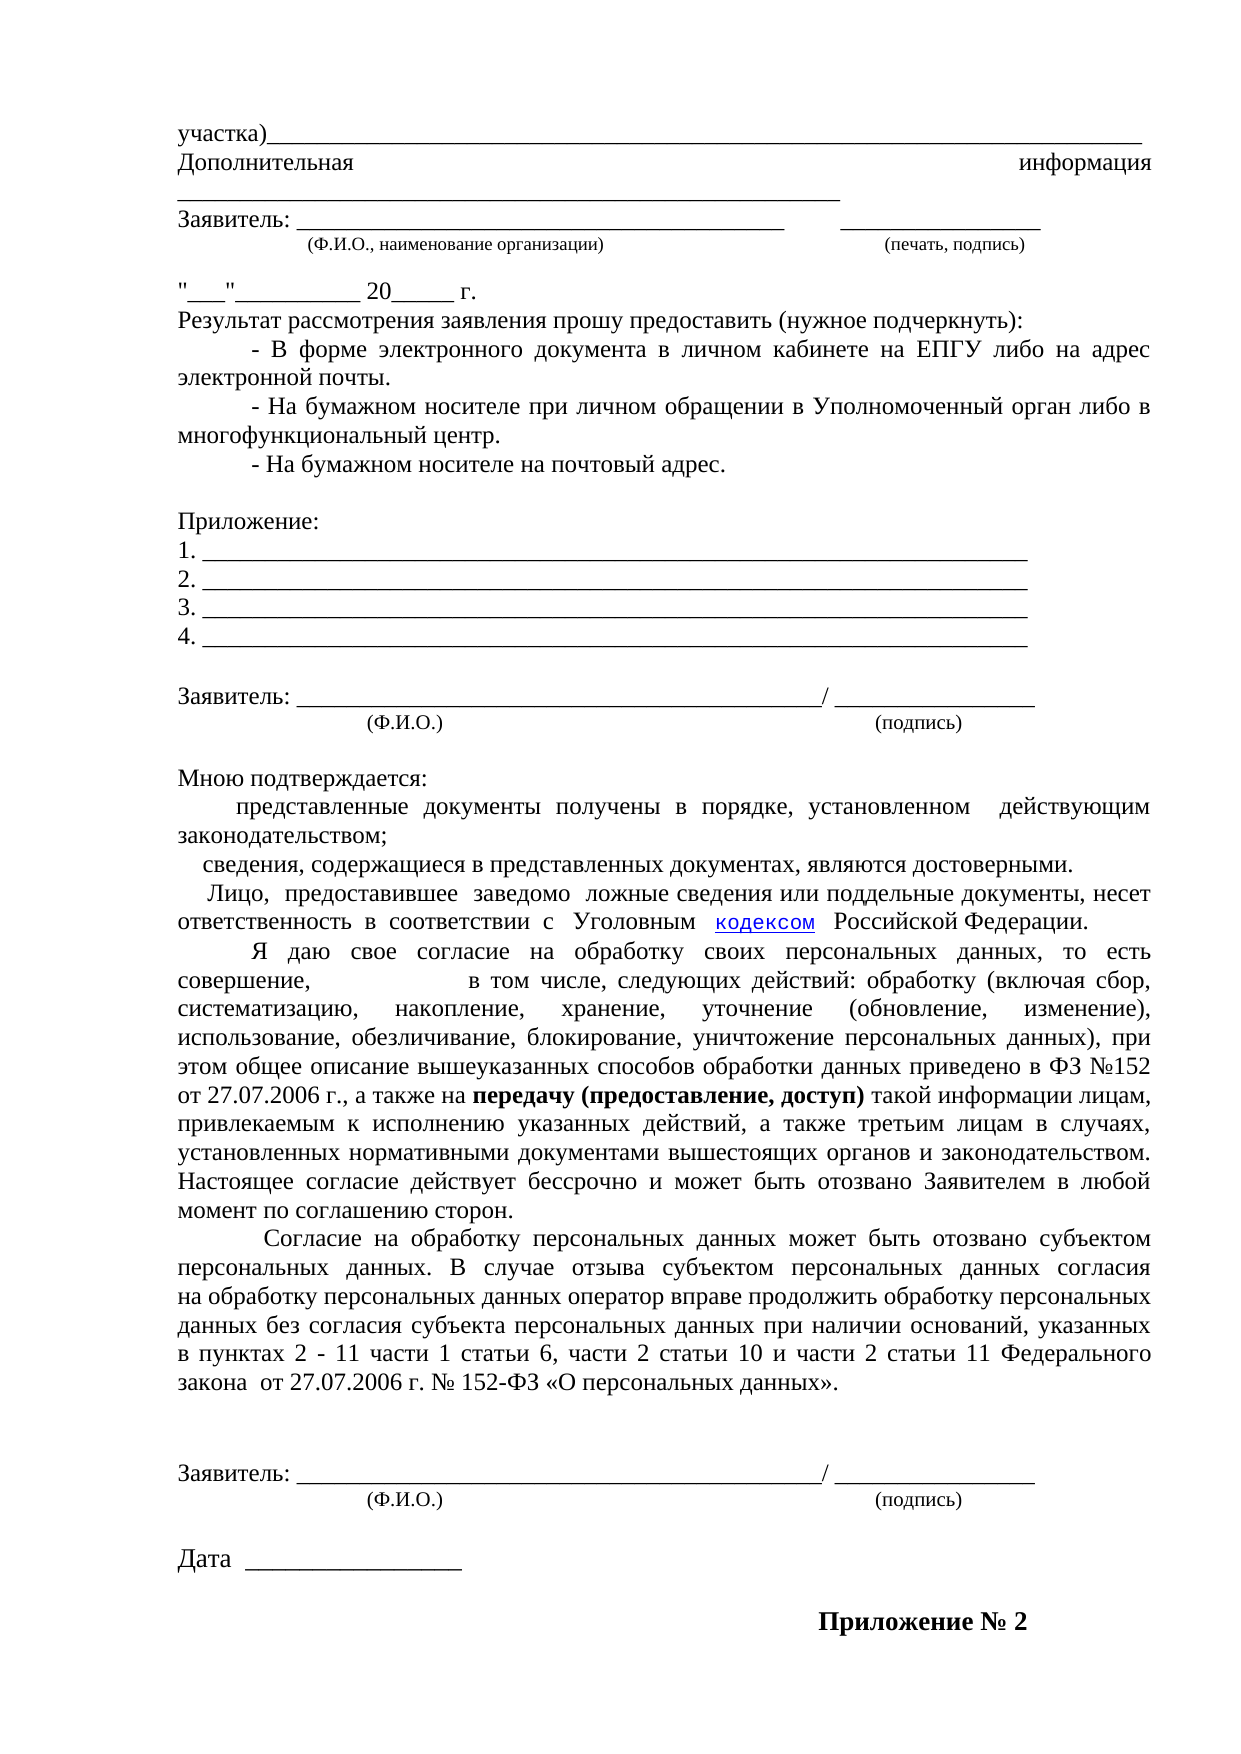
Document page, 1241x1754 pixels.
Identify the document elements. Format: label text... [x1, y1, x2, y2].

text представленные документы получены в порядке, установленном действующим законодательством; [177, 791, 1152, 849]
text (Ф.И.О.) (подпись) [177, 1487, 1152, 1511]
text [177, 118, 1152, 147]
text Результат рассмотрения заявления прошу предоставить (нужное подчеркнуть): [177, 305, 1152, 334]
text Я даю свое согласие на обработку своих персональных данных, то есть совершение, в том числе, следующих действий: обработку (включая сбор, систематизацию, накопление, хранение, уточнение (обновление, изменение), использование, обезличивание, блокирование, уничтожение персональных данных), при этом общее описание вышеуказанных способов обработки данных приведено в ФЗ №152 от 27.07.2006 г., а также на передачу (предоставление, доступ) такой информации лицам, привлекаемым к исполнению указанных действий, а также третьим лицам в случаях, установленных нормативными документами вышестоящих органов и законодательством. Настоящее согласие действует бессрочно и может быть отозвано Заявителем в любой момент по соглашению сторон. [177, 936, 1152, 1223]
text 2. __________________________________________________________________ [177, 564, 1152, 592]
text 3. __________________________________________________________________ [177, 592, 1152, 621]
text Заявитель: __________________________________________/ ________________ [177, 681, 1152, 710]
text Заявитель: __________________________________________/ ________________ [177, 1458, 1152, 1487]
text Лицо, предоставившее заведомо ложные сведения или поддельные документы, несет ответственность в соответствии с Уголовным кодексом Российской Федерации. [177, 878, 1152, 936]
text Мною подтверждается: [177, 763, 1152, 791]
text 4. __________________________________________________________________ [177, 621, 1152, 650]
text - В форме электронного документа в личном кабинете на ЕПГУ либо на адрес электронной почты. [177, 334, 1152, 391]
text Приложение № 2 [694, 1604, 1152, 1636]
text (Ф.И.О.) (подпись) [177, 710, 1152, 734]
text сведения, содержащиеся в представленных документах, являются достоверными. [177, 849, 1152, 878]
text 1. __________________________________________________________________ [177, 535, 1152, 564]
text - На бумажном носителе на почтовый адрес. [177, 449, 1152, 477]
text Заявитель: _______________________________________ ________________ [177, 204, 1152, 233]
text Дата ________________ [177, 1542, 1152, 1573]
text - На бумажном носителе при личном обращении в Уполномоченный орган либо в многофункциональный центр. [177, 391, 1152, 449]
text (Ф.И.О., наименование организации) (печать, подпись) [177, 233, 1152, 255]
text Согласие на обработку персональных данных может быть отозвано субъектом персональных данных. В случае отзыва субъектом персональных данных согласия на обработку персональных данных оператор вправе продолжить обработку персональных данных без согласия субъекта персональных данных при наличии оснований, указанных в пунктах 2 - 11 части 1 статьи 6, части 2 статьи 10 и части 2 статьи 11 Федерального закона от 27.07.2006 г. № 152-ФЗ «О персональных данных». [177, 1223, 1152, 1396]
text Дополнительная информация _____________________________________________________ [177, 147, 1152, 204]
text "___"__________ 20_____ г. [177, 276, 1152, 305]
text Приложение: [177, 506, 1152, 535]
